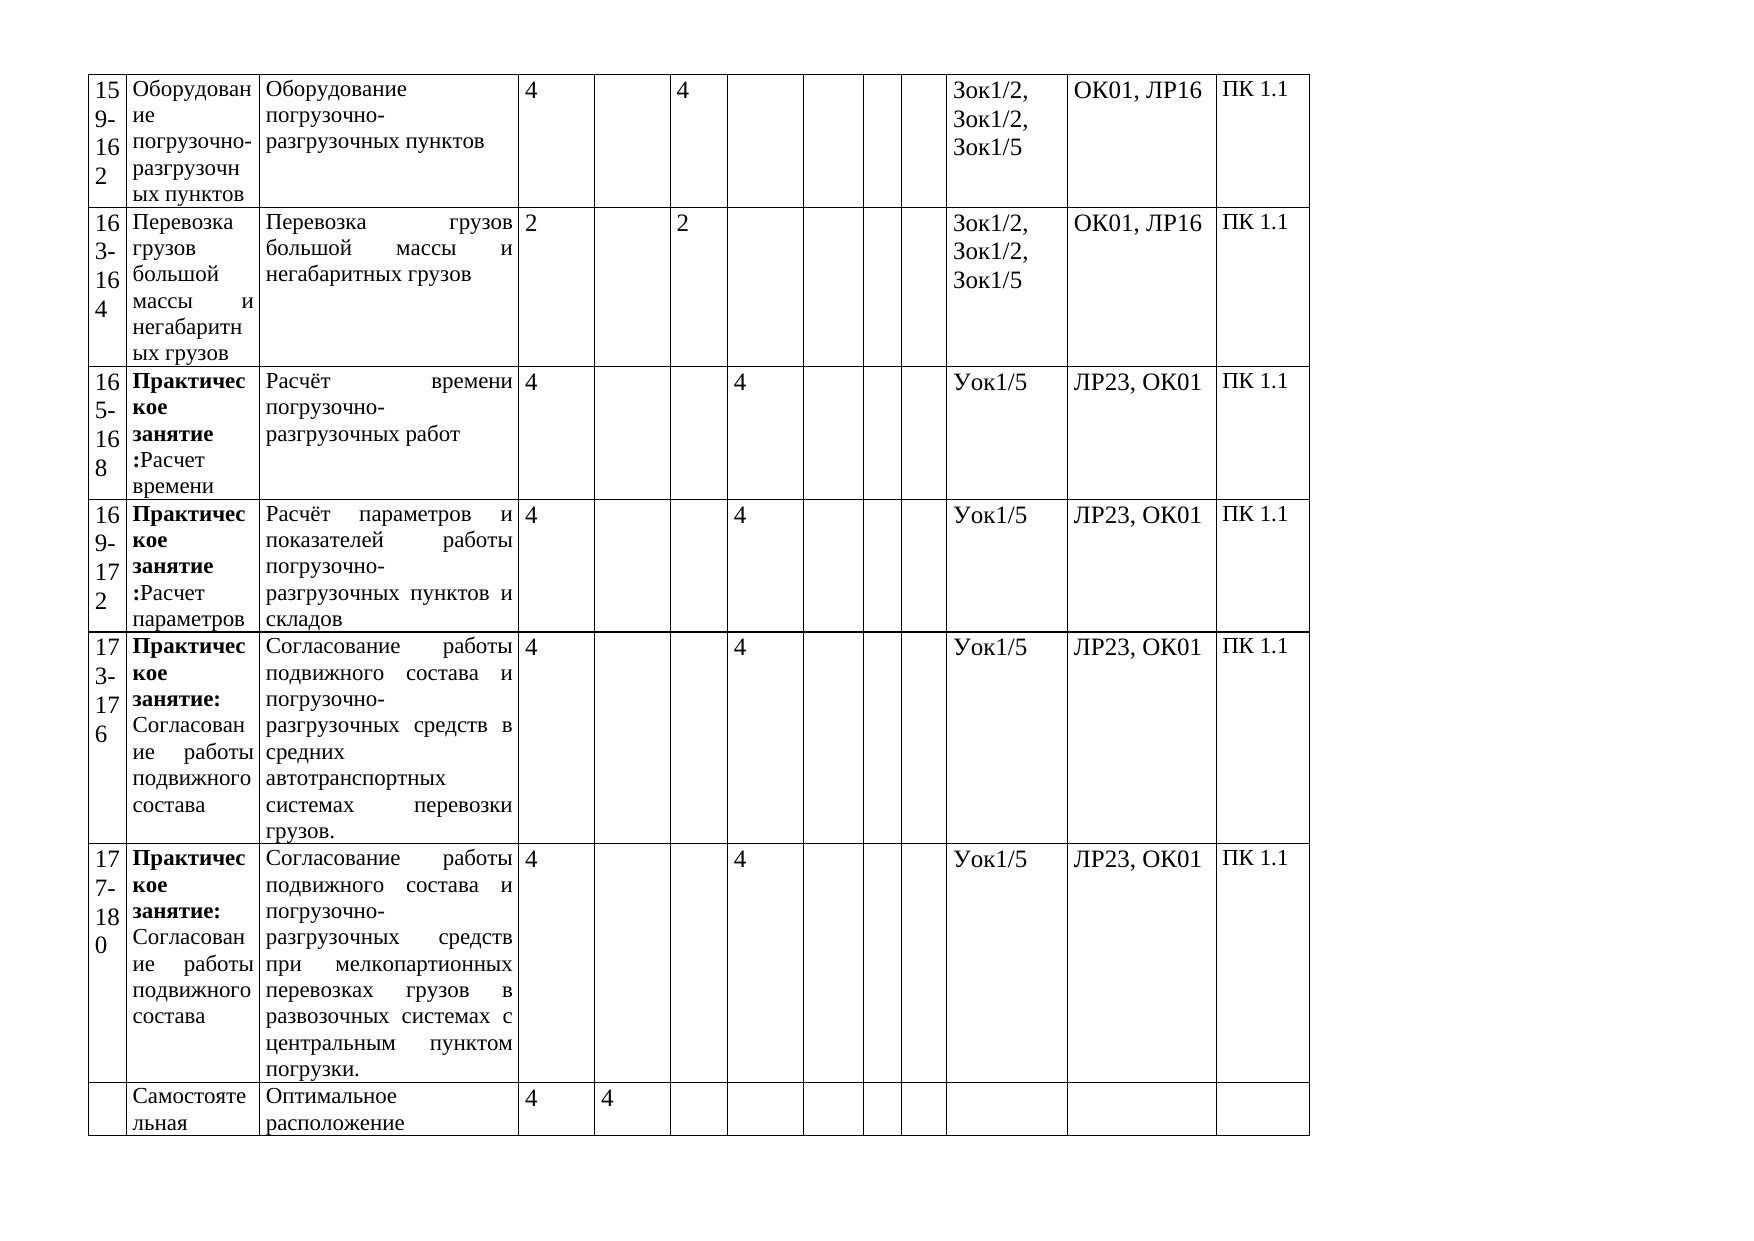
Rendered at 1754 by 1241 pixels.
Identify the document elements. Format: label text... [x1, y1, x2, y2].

table_cell [902, 633, 946, 843]
table_cell [902, 75, 946, 207]
table_cell [728, 1083, 803, 1135]
table_cell [864, 633, 901, 843]
table_cell Оборудование погрузочно-разгрузочных пунктов [127, 75, 259, 207]
table_cell [947, 1083, 1067, 1135]
table_cell Расчёт параметров и показателей работы погрузочно-разгрузочных пунктов и складов [260, 500, 518, 631]
table_cell [902, 367, 946, 499]
table_cell [671, 844, 727, 1082]
table_cell ОК01, ЛР16 [1068, 75, 1216, 207]
table_cell [804, 208, 863, 366]
table_cell Уок1/5 [947, 367, 1067, 499]
table_cell Расчёт времени погрузочно-разгрузочных работ [260, 367, 518, 499]
table_cell [864, 1083, 901, 1135]
table_cell Практическое занятие: Согласование работы подвижного состава [127, 633, 259, 843]
table_cell 4 [728, 500, 803, 631]
table_cell [595, 500, 670, 631]
table_cell Уок1/5 [947, 633, 1067, 843]
table_cell [595, 844, 670, 1082]
table_cell [804, 633, 863, 843]
table_cell Уок1/5 [947, 500, 1067, 631]
table_cell [671, 367, 727, 499]
table_cell 169-172 [89, 500, 126, 631]
table_cell ЛР23, ОК01 [1068, 633, 1216, 843]
table_cell 4 [728, 844, 803, 1082]
table_cell [902, 500, 946, 631]
table_cell [804, 75, 863, 207]
table_cell Перевозка грузов большой массы и негабаритных грузов [127, 208, 259, 366]
table_cell [595, 75, 670, 207]
table_cell Зок1/2, Зок1/2, Зок1/5 [947, 208, 1067, 366]
table_cell 4 [519, 844, 594, 1082]
table_cell Практическое занятие:Расчет параметров [127, 500, 259, 631]
table_cell ПК 1.1 [1217, 500, 1309, 631]
table_cell Оборудование погрузочно-разгрузочных пунктов [260, 75, 518, 207]
table_cell 4 [519, 500, 594, 631]
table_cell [947, 75, 1067, 207]
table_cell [127, 1083, 259, 1135]
table_cell [804, 500, 863, 631]
table_cell 4 [671, 75, 727, 207]
table_cell [864, 844, 901, 1082]
table_cell ЛР23, ОК01 [1068, 844, 1216, 1082]
table_cell [728, 208, 803, 366]
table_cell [260, 1083, 518, 1135]
table_cell 159-162 [89, 75, 126, 207]
table_cell [864, 75, 901, 207]
table_cell [671, 633, 727, 843]
table_cell [902, 844, 946, 1082]
table_cell 4 [519, 1083, 594, 1135]
table_cell ЛР23, ОК01 [1068, 367, 1216, 499]
table_cell Практическое занятие:Расчет времени [127, 367, 259, 499]
table_cell [595, 208, 670, 366]
table_cell 2 [671, 208, 727, 366]
table_cell 4 [519, 367, 594, 499]
table_cell ПК 1.1 [1217, 208, 1309, 366]
table_cell [902, 208, 946, 366]
table_cell 4 [519, 75, 594, 207]
table_cell [902, 1083, 946, 1135]
table_cell [1217, 1083, 1309, 1135]
table_cell ПК 1.1 [1217, 75, 1309, 207]
table_cell [804, 844, 863, 1082]
table_cell ПК 1.1 [1217, 844, 1309, 1082]
table_cell 4 [519, 633, 594, 843]
table_cell ПК 1.1 [1217, 633, 1309, 843]
table_cell Согласование работы подвижного состава и погрузочно-разгрузочных средств при мелкопартионных перевозках грузов в развозочных системах с центральным пунктом погрузки. [260, 844, 518, 1082]
table_cell [804, 1083, 863, 1135]
table_cell [1068, 1083, 1216, 1135]
table_cell [804, 367, 863, 499]
table_cell [595, 633, 670, 843]
table_cell [864, 500, 901, 631]
table_cell [864, 208, 901, 366]
table_cell 163-164 [89, 208, 126, 366]
table_cell Уок1/5 [947, 844, 1067, 1082]
table_cell ЛР23, ОК01 [1068, 500, 1216, 631]
table_cell Практическое занятие: Согласование работы подвижного состава [127, 844, 259, 1082]
table_cell 165-168 [89, 367, 126, 499]
table_cell 177-180 [89, 844, 126, 1082]
table_cell Согласование работы подвижного состава и погрузочно-разгрузочных средств в средних автотранспортных системах перевозки грузов. [260, 633, 518, 843]
table_cell [671, 500, 727, 631]
table_cell [671, 1083, 727, 1135]
table_cell [864, 367, 901, 499]
table_cell 4 [728, 633, 803, 843]
table_cell 4 [728, 367, 803, 499]
table_cell 4 [595, 1083, 670, 1135]
table_cell ПК 1.1 [1217, 367, 1309, 499]
table_cell [728, 75, 803, 207]
table_cell 173-176 [89, 633, 126, 843]
table_cell [89, 1083, 126, 1135]
table_cell ОК01, ЛР16 [1068, 208, 1216, 366]
table_cell [595, 367, 670, 499]
table_cell 2 [519, 208, 594, 366]
table_cell Перевозка грузов большой массы и негабаритных грузов [260, 208, 518, 366]
